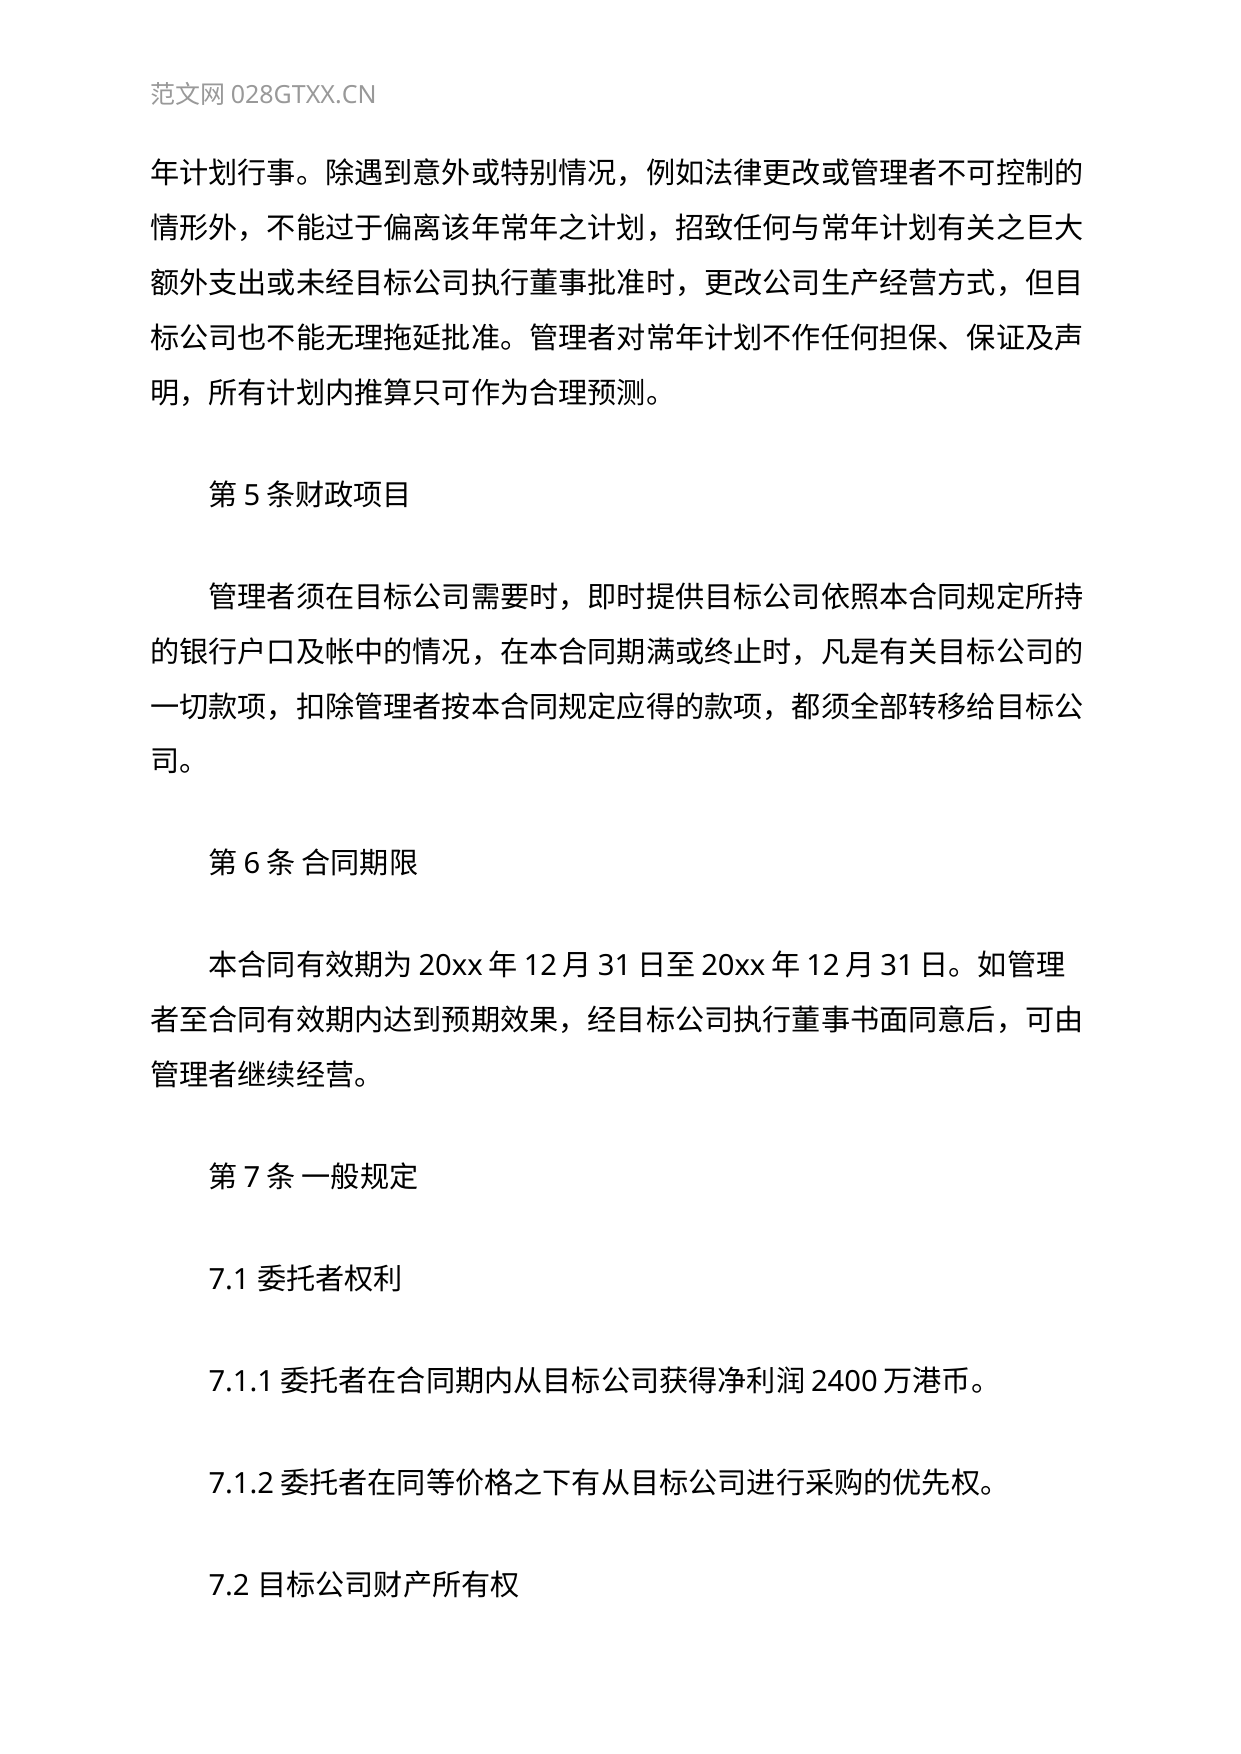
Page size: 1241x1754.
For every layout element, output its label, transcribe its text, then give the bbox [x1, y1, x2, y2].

text 7.2 目标公司财产所有权 [150, 1561, 1090, 1604]
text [150, 150, 1090, 412]
text 7.1.1委托者在合同期内从目标公司获得净利润2400万港币。 [150, 1357, 1090, 1400]
text 第6条 合同期限 [150, 840, 1090, 882]
text 第5条财政项目 [150, 471, 1090, 514]
text 7.1 委托者权利 [150, 1255, 1090, 1298]
text 第7条 一般规定 [150, 1153, 1090, 1196]
text 管理者须在目标公司需要时，即时提供目标公司依照本合同规定所持的银行户口及帐中的情况，在本合同期满或终止时，凡是有关目标公司的一切款项，扣除管理者按本合同规定应得的款项，都须全部转移给目标公司。 [150, 573, 1090, 780]
text 7.1.2委托者在同等价格之下有从目标公司进行采购的优先权。 [150, 1459, 1090, 1502]
text 本合同有效期为20xx年12月31日至20xx年12月31日。如管理者至合同有效期内达到预期效果，经目标公司执行董事书面同意后，可由管理者继续经营。 [150, 942, 1090, 1094]
